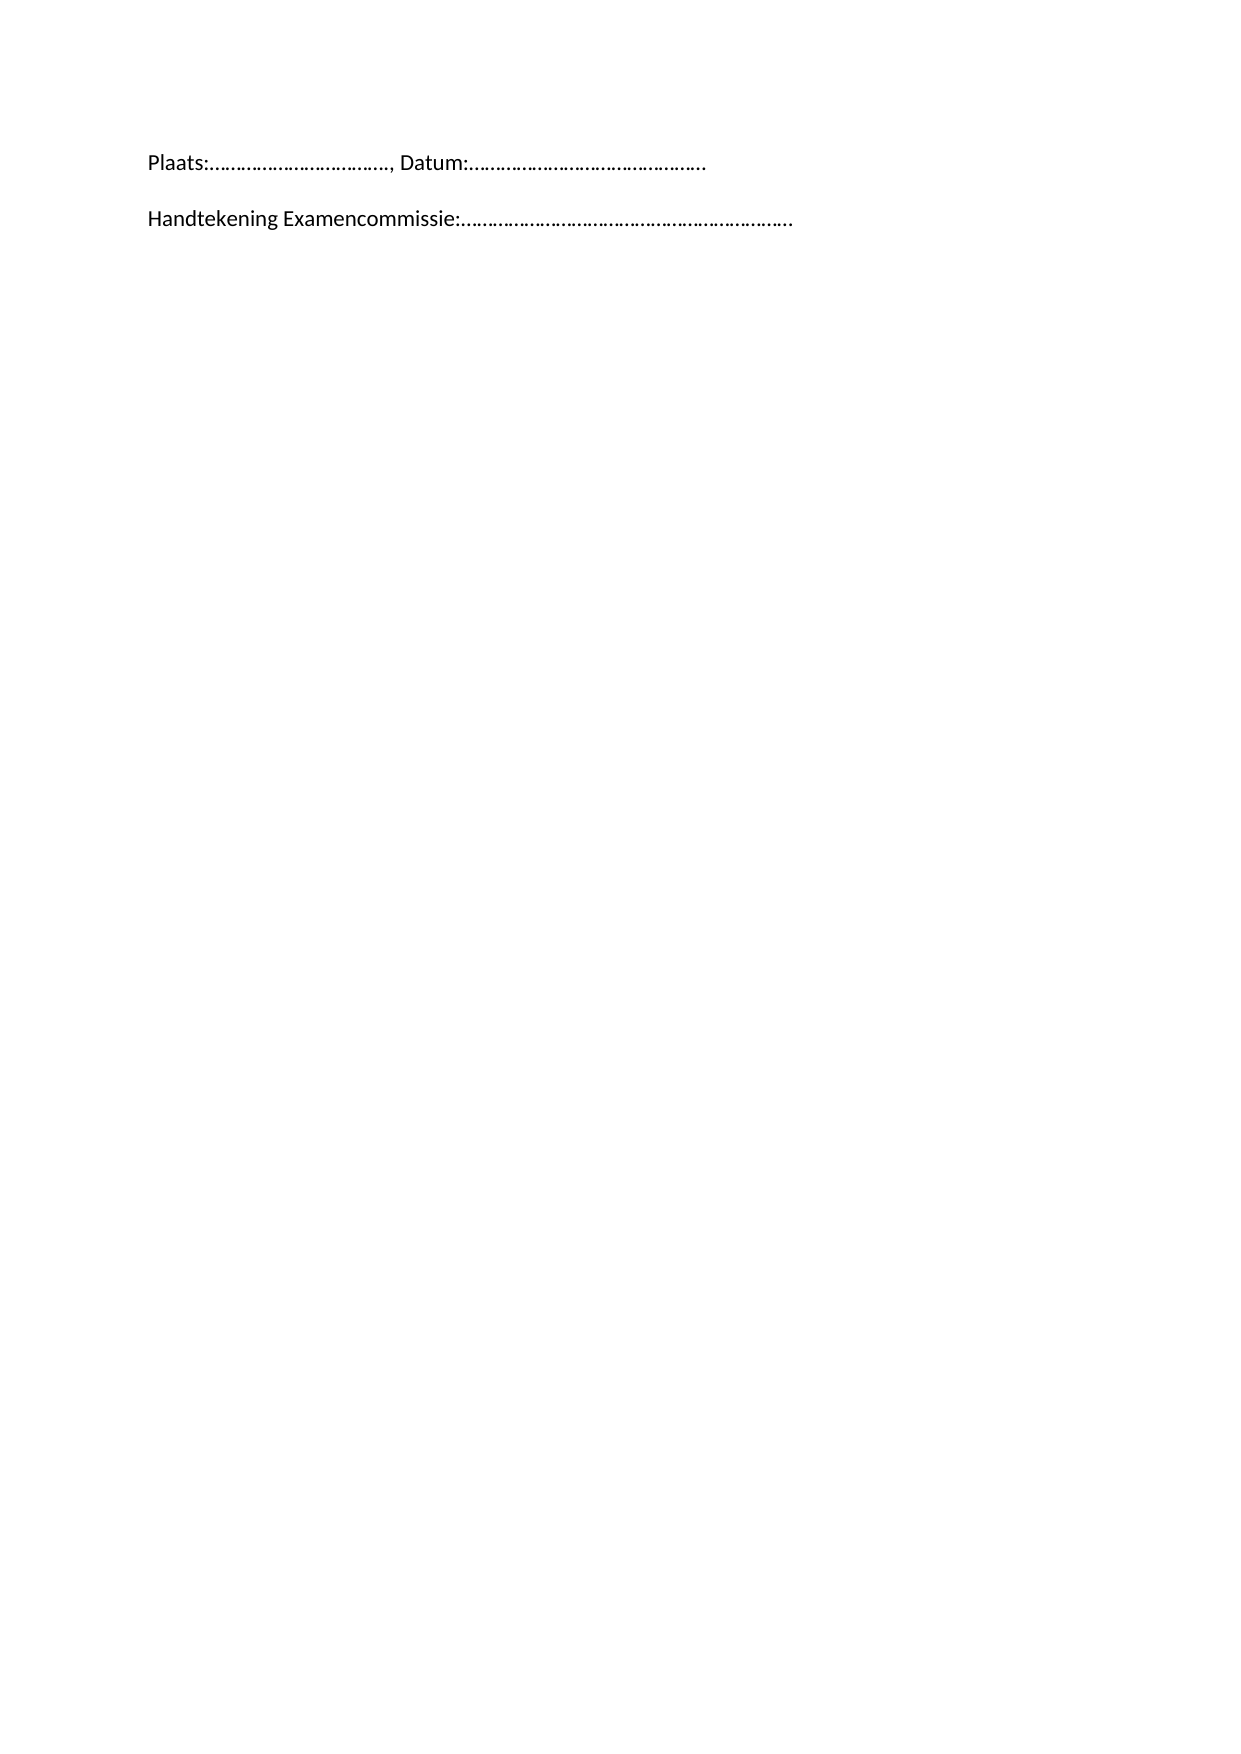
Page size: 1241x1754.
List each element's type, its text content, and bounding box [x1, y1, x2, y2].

text Plaats:……………………………., Datum:……………………………………… [148, 148, 1093, 176]
text Handtekening Examencommissie:……………………………………………………… [148, 204, 1093, 232]
